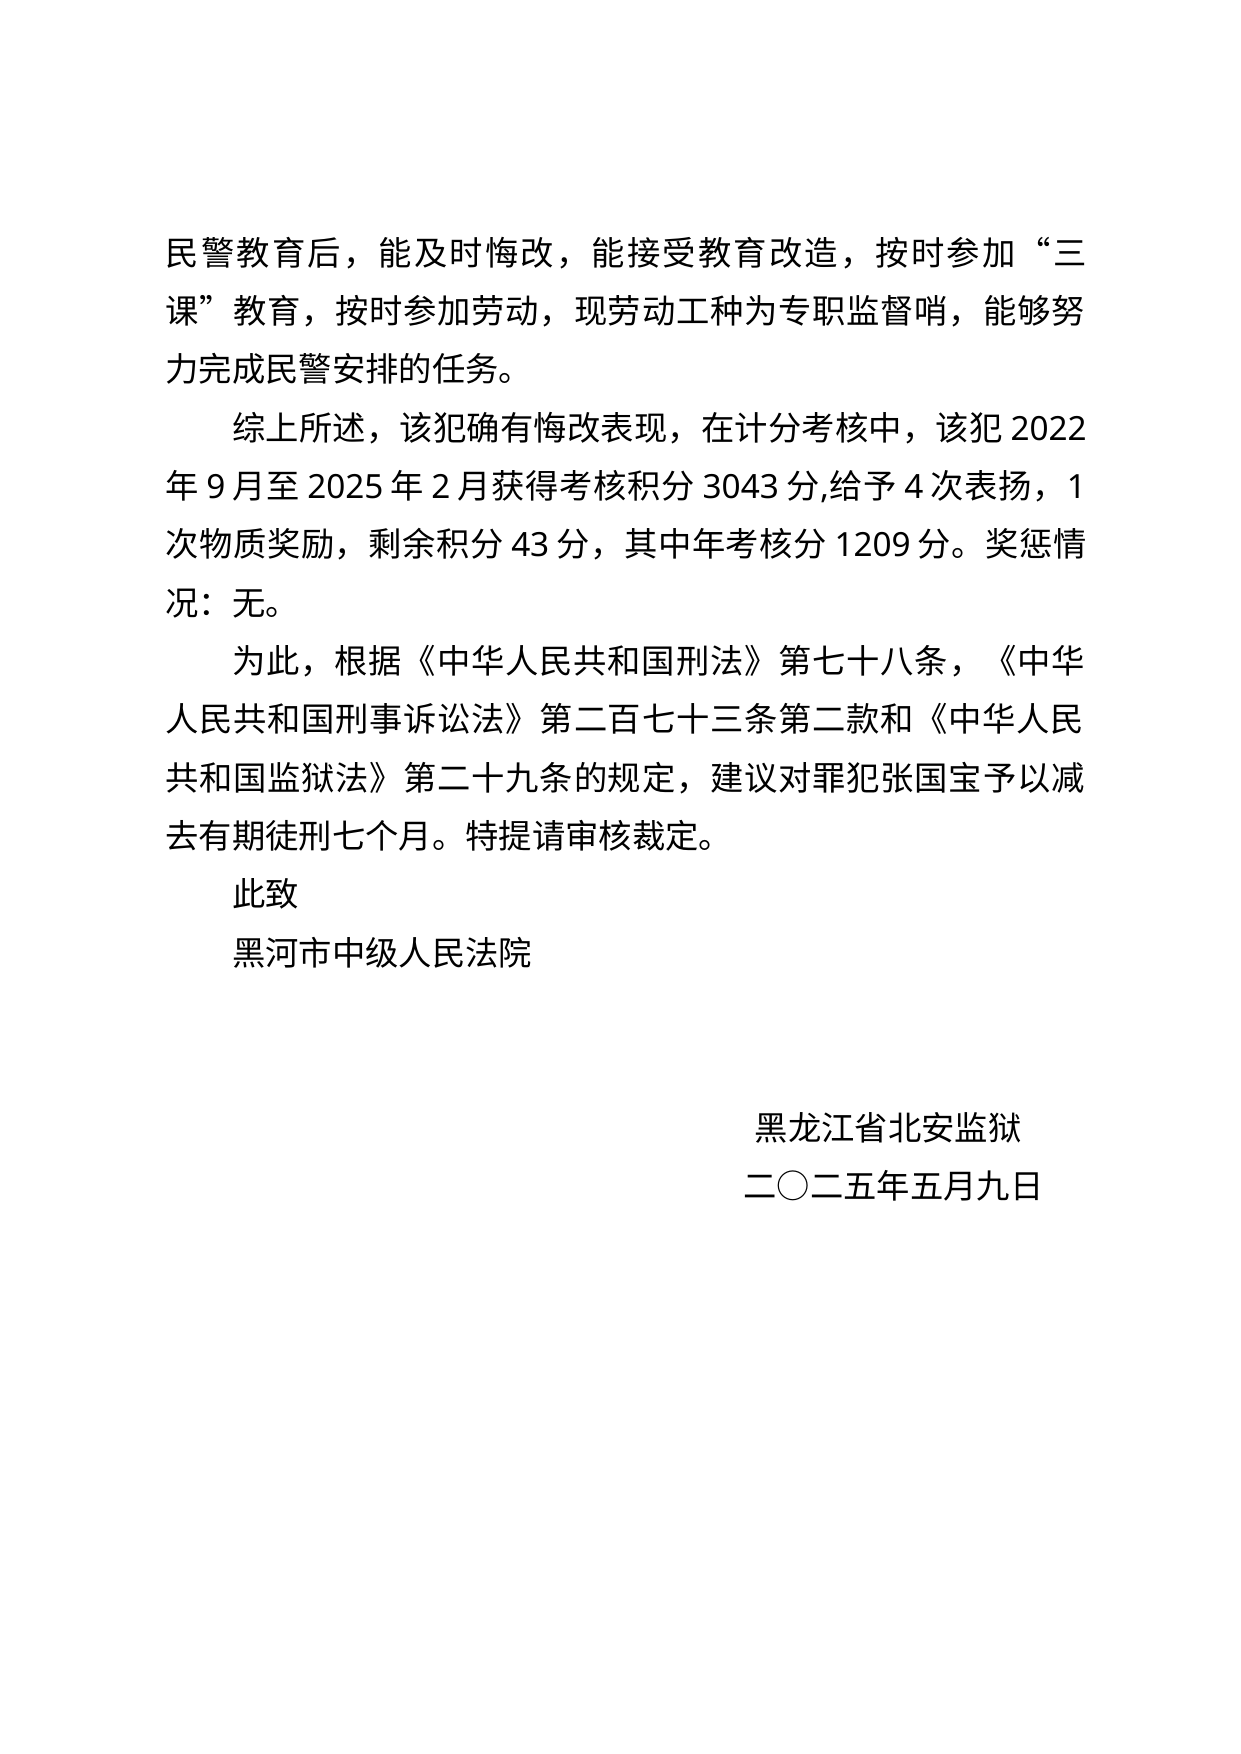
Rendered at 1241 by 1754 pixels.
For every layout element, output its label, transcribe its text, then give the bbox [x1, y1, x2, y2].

text 为此，根据《中华人民共和国刑法》第七十八条，《中华人民共和国刑事诉讼法》第二百七十三条第二款和《中华人民共和国监狱法》第二十九条的规定，建议对罪犯张国宝予以减去有期徒刑七个月。特提请审核裁定。 [165, 627, 1087, 860]
text 综上所述，该犯确有悔改表现，在计分考核中，该犯2022年9月至2025年2月获得考核积分3043分,给予4次表扬，1次物质奖励，剩余积分43分，其中年考核分1209分。奖惩情况：无。 [165, 393, 1087, 627]
text 黑河市中级人民法院 [165, 918, 1087, 977]
text 二○二五年五月九日 [165, 1152, 1043, 1210]
text 此致 [165, 860, 1087, 918]
text 黑龙江省北安监狱 [165, 1093, 1021, 1152]
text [165, 218, 1087, 393]
